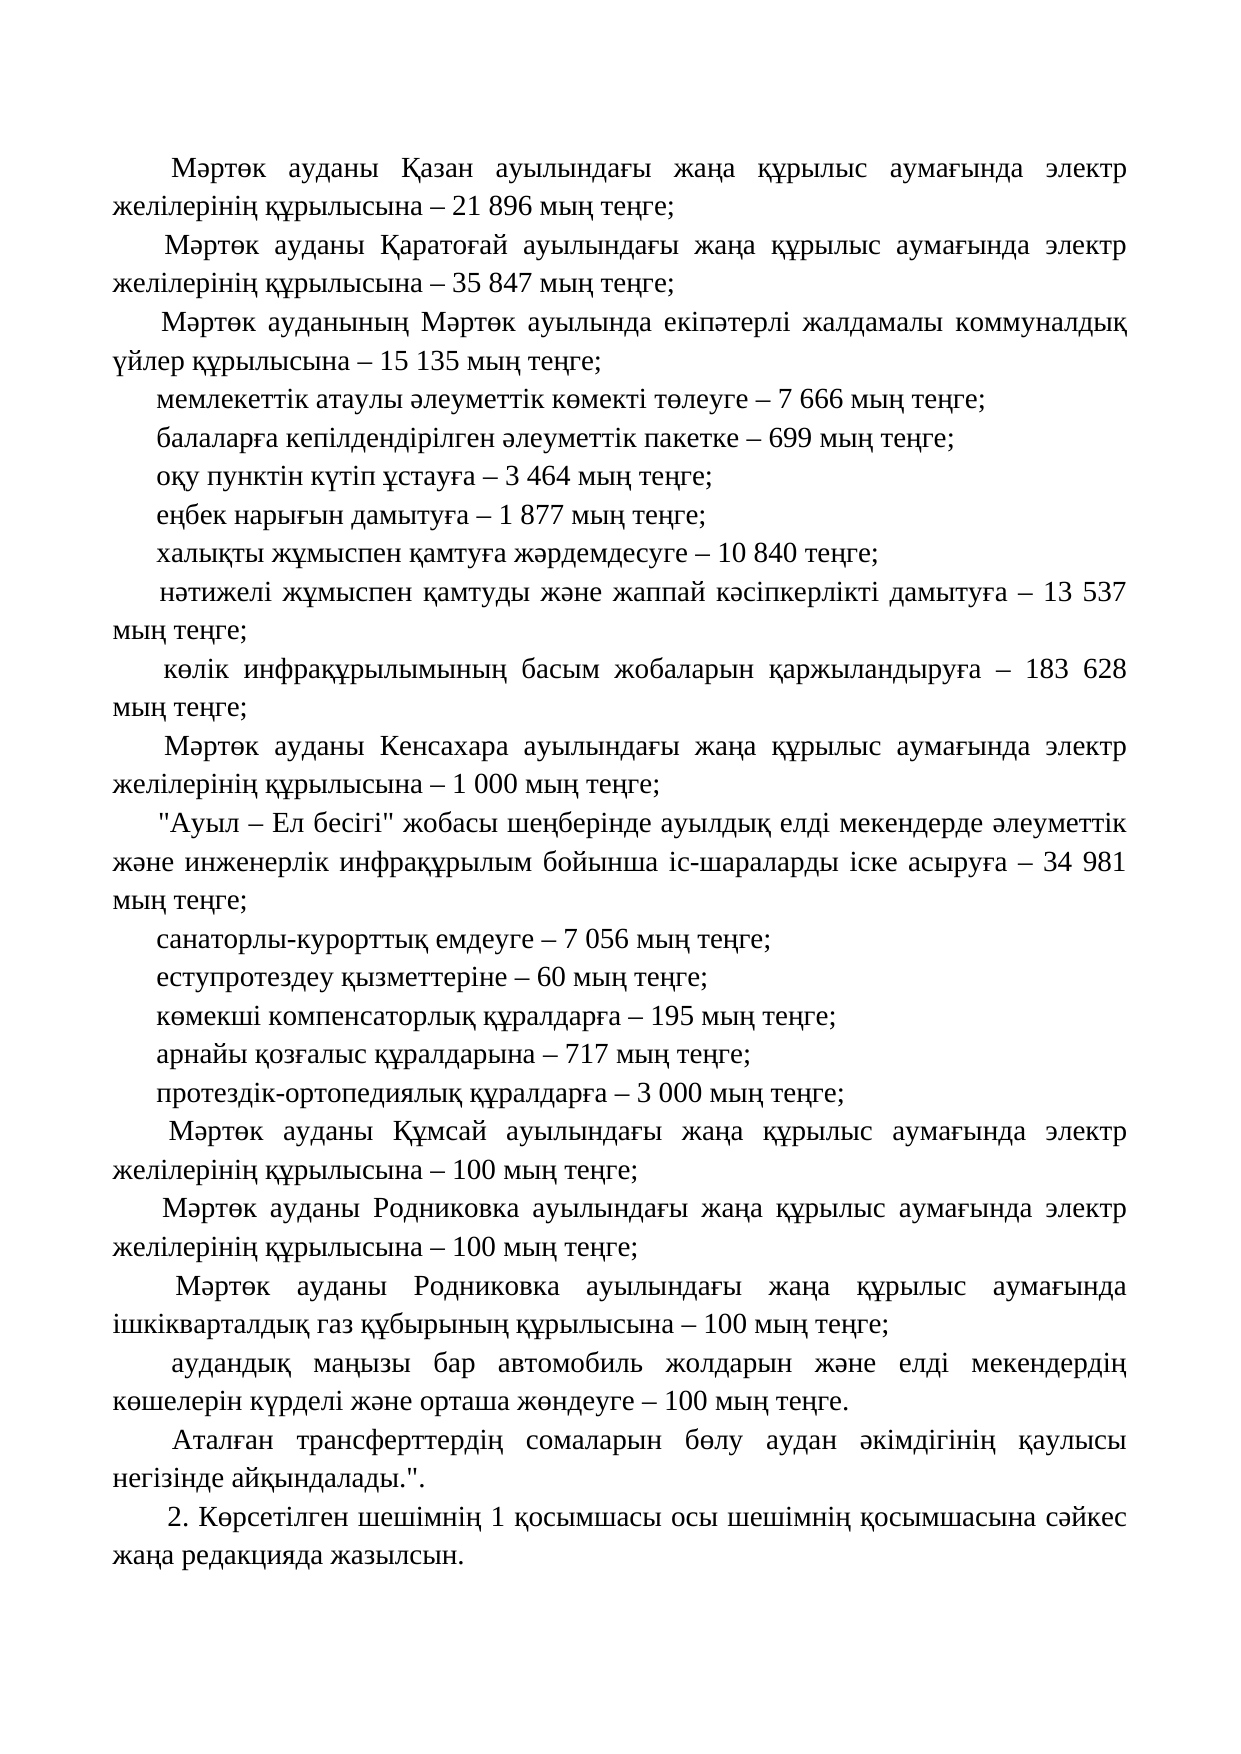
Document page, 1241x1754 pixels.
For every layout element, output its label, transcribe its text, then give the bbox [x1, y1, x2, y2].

text нәтижелі жұмыспен қамтуды және жаппай кәсіпкерлікті дамытуға – 13 537 мың теңге; [112, 574, 1128, 646]
text Мәртөк ауданы Қазан ауылындағы жаңа құрылыс аумағында электр желілерінің құрылысына – 21 896 мың теңге; [112, 150, 1128, 222]
text Мәртөк ауданының Мәртөк ауылында екіпәтерлі жалдамалы коммуналдық үйлер құрылысына – 15 135 мың теңге; [112, 304, 1128, 376]
text көлiк инфрақұрылымының басым жобаларын қаржыландыруға – 183 628 мың теңге; [112, 651, 1128, 723]
text Мәртөк ауданы Родниковка ауылындағы жаңа құрылыс аумағында ішкікварталдық газ құбырының құрылысына – 100 мың теңге; [112, 1268, 1128, 1340]
text санаторлы-курорттық емдеуге – 7 056 мың теңге; [112, 921, 1128, 954]
text арнайы қозғалыс құралдарына – 717 мың теңге; [112, 1036, 1128, 1070]
text Аталған трансферттердің сомаларын бөлу аудан әкімдігінің қаулысы негізінде айқындалады.". [112, 1422, 1128, 1494]
text аудандық маңызы бар автомобиль жолдарын және елді мекендердің көшелерін күрделі және орташа жөндеуге – 100 мың теңге. [112, 1345, 1128, 1417]
text Мәртөк ауданы Құмсай ауылындағы жаңа құрылыс аумағында электр желілерінің құрылысына – 100 мың теңге; [112, 1113, 1128, 1186]
text "Ауыл – Ел бесігі" жобасы шеңберінде ауылдық елді мекендерде әлеуметтік және инженерлік инфрақұрылым бойынша іс-шараларды іске асыруға – 34 981 мың теңге; [112, 805, 1128, 916]
text протездік-ортопедиялық құралдарға – 3 000 мың теңге; [112, 1075, 1128, 1108]
text оқу пунктін күтіп ұстауға – 3 464 мың теңге; [112, 458, 1128, 492]
text балаларға кепілдендірілген әлеуметтік пакетке – 699 мың теңге; [112, 420, 1128, 453]
text мемлекеттік атаулы әлеуметтік көмекті төлеуге – 7 666 мың теңге; [112, 381, 1128, 415]
text Мәртөк ауданы Кенсахара ауылындағы жаңа құрылыс аумағында электр желілерінің құрылысына – 1 000 мың теңге; [112, 728, 1128, 800]
text Мәртөк ауданы Родниковка ауылындағы жаңа құрылыс аумағында электр желілерінің құрылысына – 100 мың теңге; [112, 1191, 1128, 1263]
text халықты жұмыспен қамтуға жәрдемдесуге – 10 840 теңге; [112, 535, 1128, 569]
text көмекшi компенсаторлық құралдарға – 195 мың теңге; [112, 998, 1128, 1031]
text Мәртөк ауданы Қаратоғай ауылындағы жаңа құрылыс аумағында электр желілерінің құрылысына – 35 847 мың теңге; [112, 227, 1128, 299]
text еңбек нарығын дамытуға – 1 877 мың теңге; [112, 497, 1128, 530]
text еступротездеу қызметтеріне – 60 мың теңге; [112, 959, 1128, 993]
text 2. Көрсетілген шешімнің 1 қосымшасы осы шешімнің қосымшасына сәйкес жаңа редакцияда жазылсын. [112, 1499, 1128, 1571]
